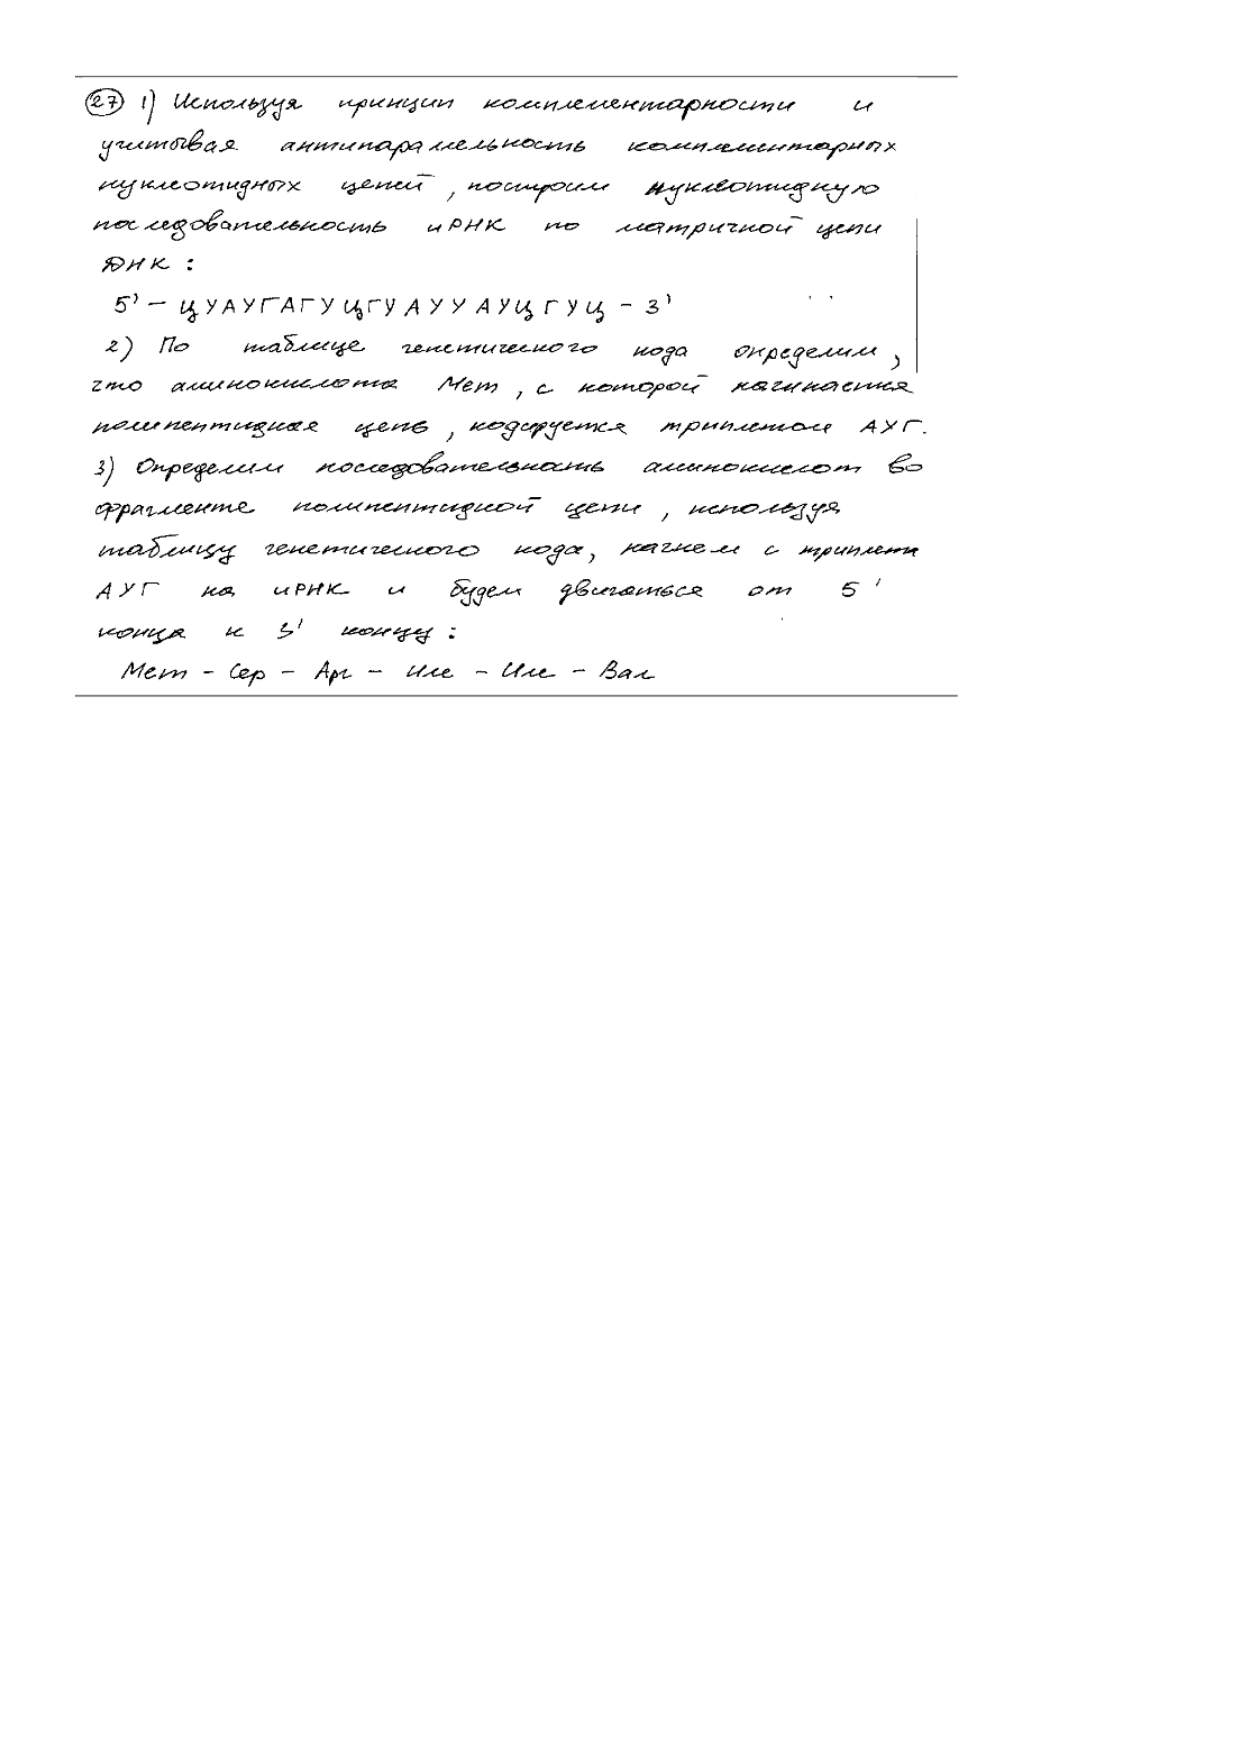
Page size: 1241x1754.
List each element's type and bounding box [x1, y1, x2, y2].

picture [75, 75, 958, 703]
